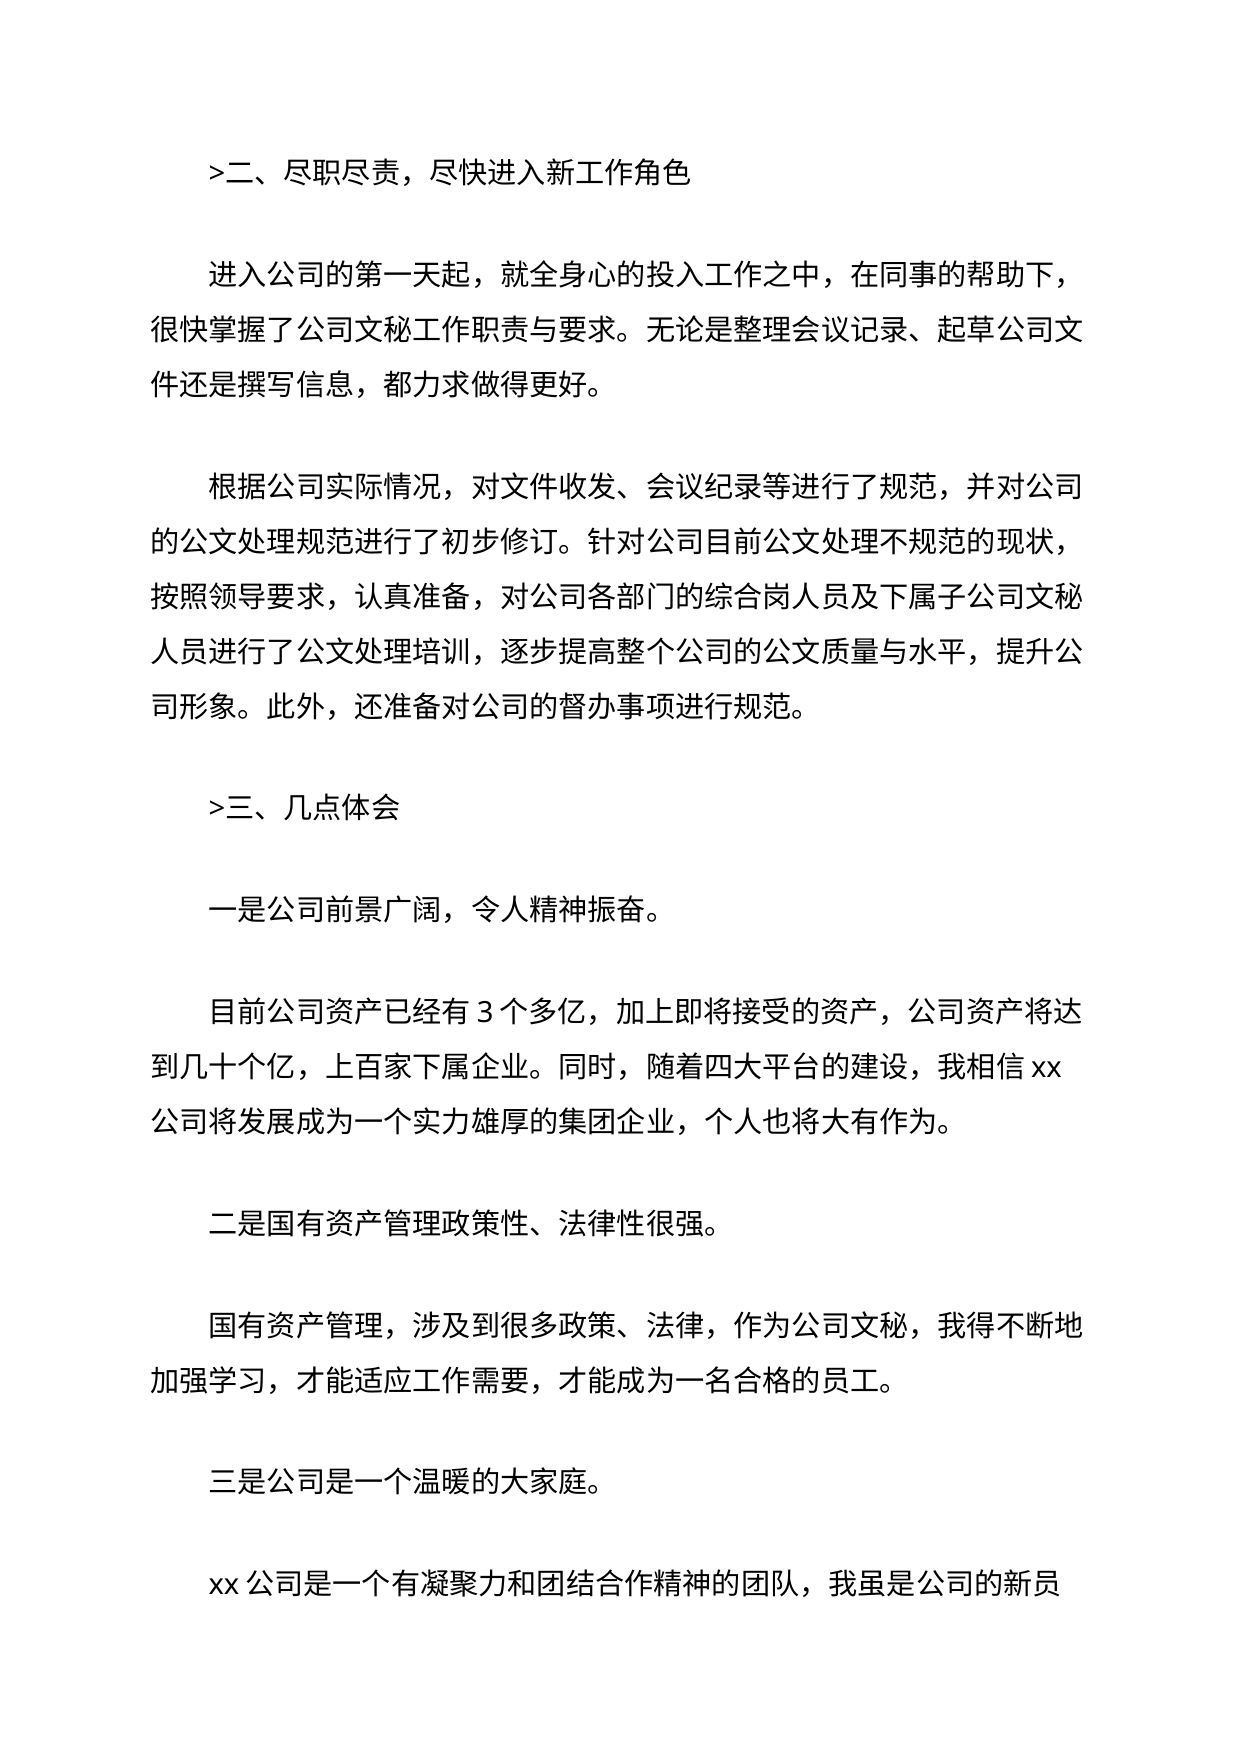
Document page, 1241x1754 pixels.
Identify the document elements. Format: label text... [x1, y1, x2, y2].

text 进入公司的第一天起，就全身心的投入工作之中，在同事的帮助下，很快掌握了公司文秘工作职责与要求。无论是整理会议记录、起草公司文件还是撰写信息，都力求做得更好。 [150, 252, 1090, 404]
text 根据公司实际情况，对文件收发、会议纪录等进行了规范，并对公司的公文处理规范进行了初步修订。针对公司目前公文处理不规范的现状，按照领导要求，认真准备，对公司各部门的综合岗人员及下属子公司文秘人员进行了公文处理培训，逐步提高整个公司的公文质量与水平，提升公司形象。此外，还准备对公司的督办事项进行规范。 [150, 463, 1090, 725]
text >三、几点体会 [150, 785, 1090, 827]
text 一是公司前景广阔，令人精神振奋。 [150, 887, 1090, 929]
text >二、尽职尽责，尽快进入新工作角色 [150, 150, 1090, 192]
text 三是公司是一个温暖的大家庭。 [150, 1459, 1090, 1501]
text 目前公司资产已经有3个多亿，加上即将接受的资产，公司资产将达到几十个亿，上百家下属企业。同时，随着四大平台的建设，我相信xx公司将发展成为一个实力雄厚的集团企业，个人也将大有作为。 [150, 989, 1090, 1141]
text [150, 1561, 1090, 1603]
text 国有资产管理，涉及到很多政策、法律，作为公司文秘，我得不断地加强学习，才能适应工作需要，才能成为一名合格的员工。 [150, 1302, 1090, 1399]
text 二是国有资产管理政策性、法律性很强。 [150, 1200, 1090, 1243]
